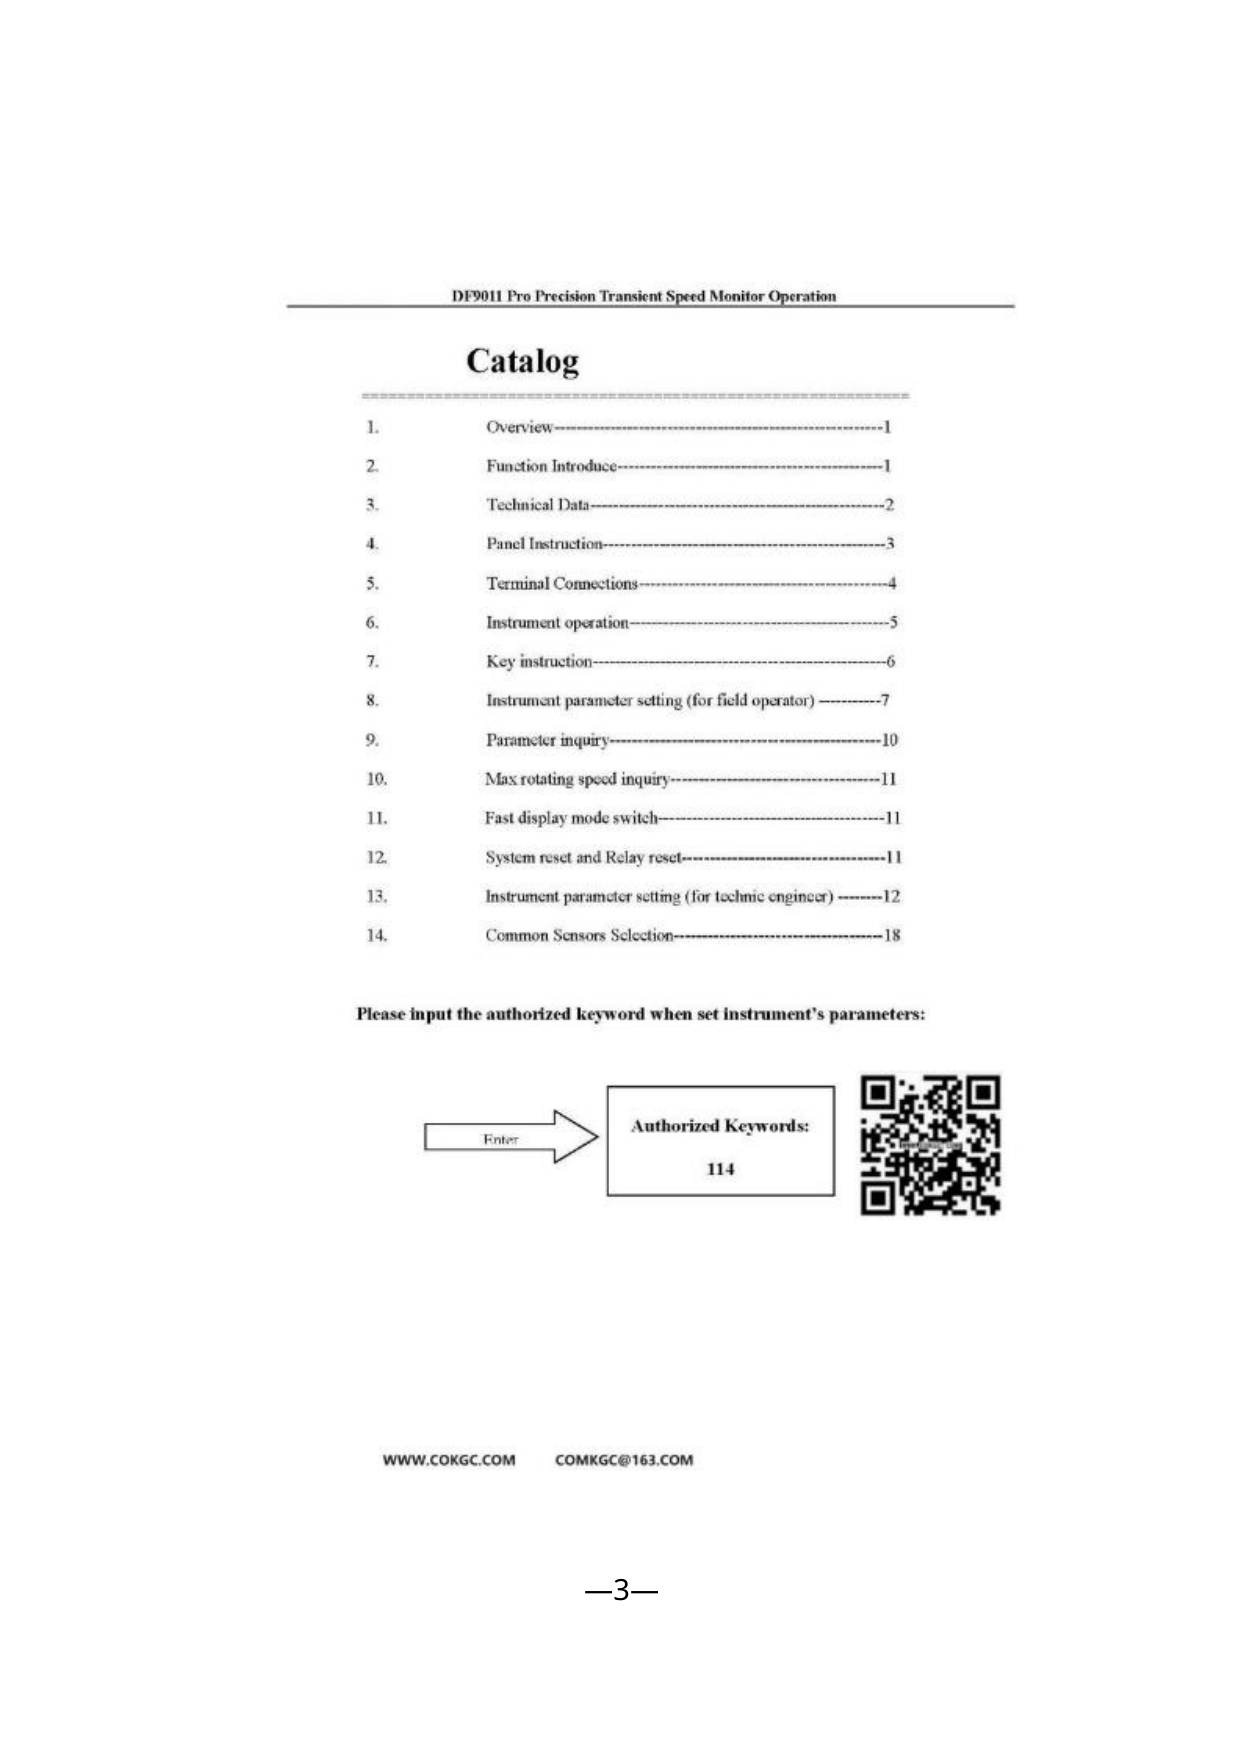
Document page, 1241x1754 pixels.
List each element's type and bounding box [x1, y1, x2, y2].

picture [166, 219, 1088, 1521]
